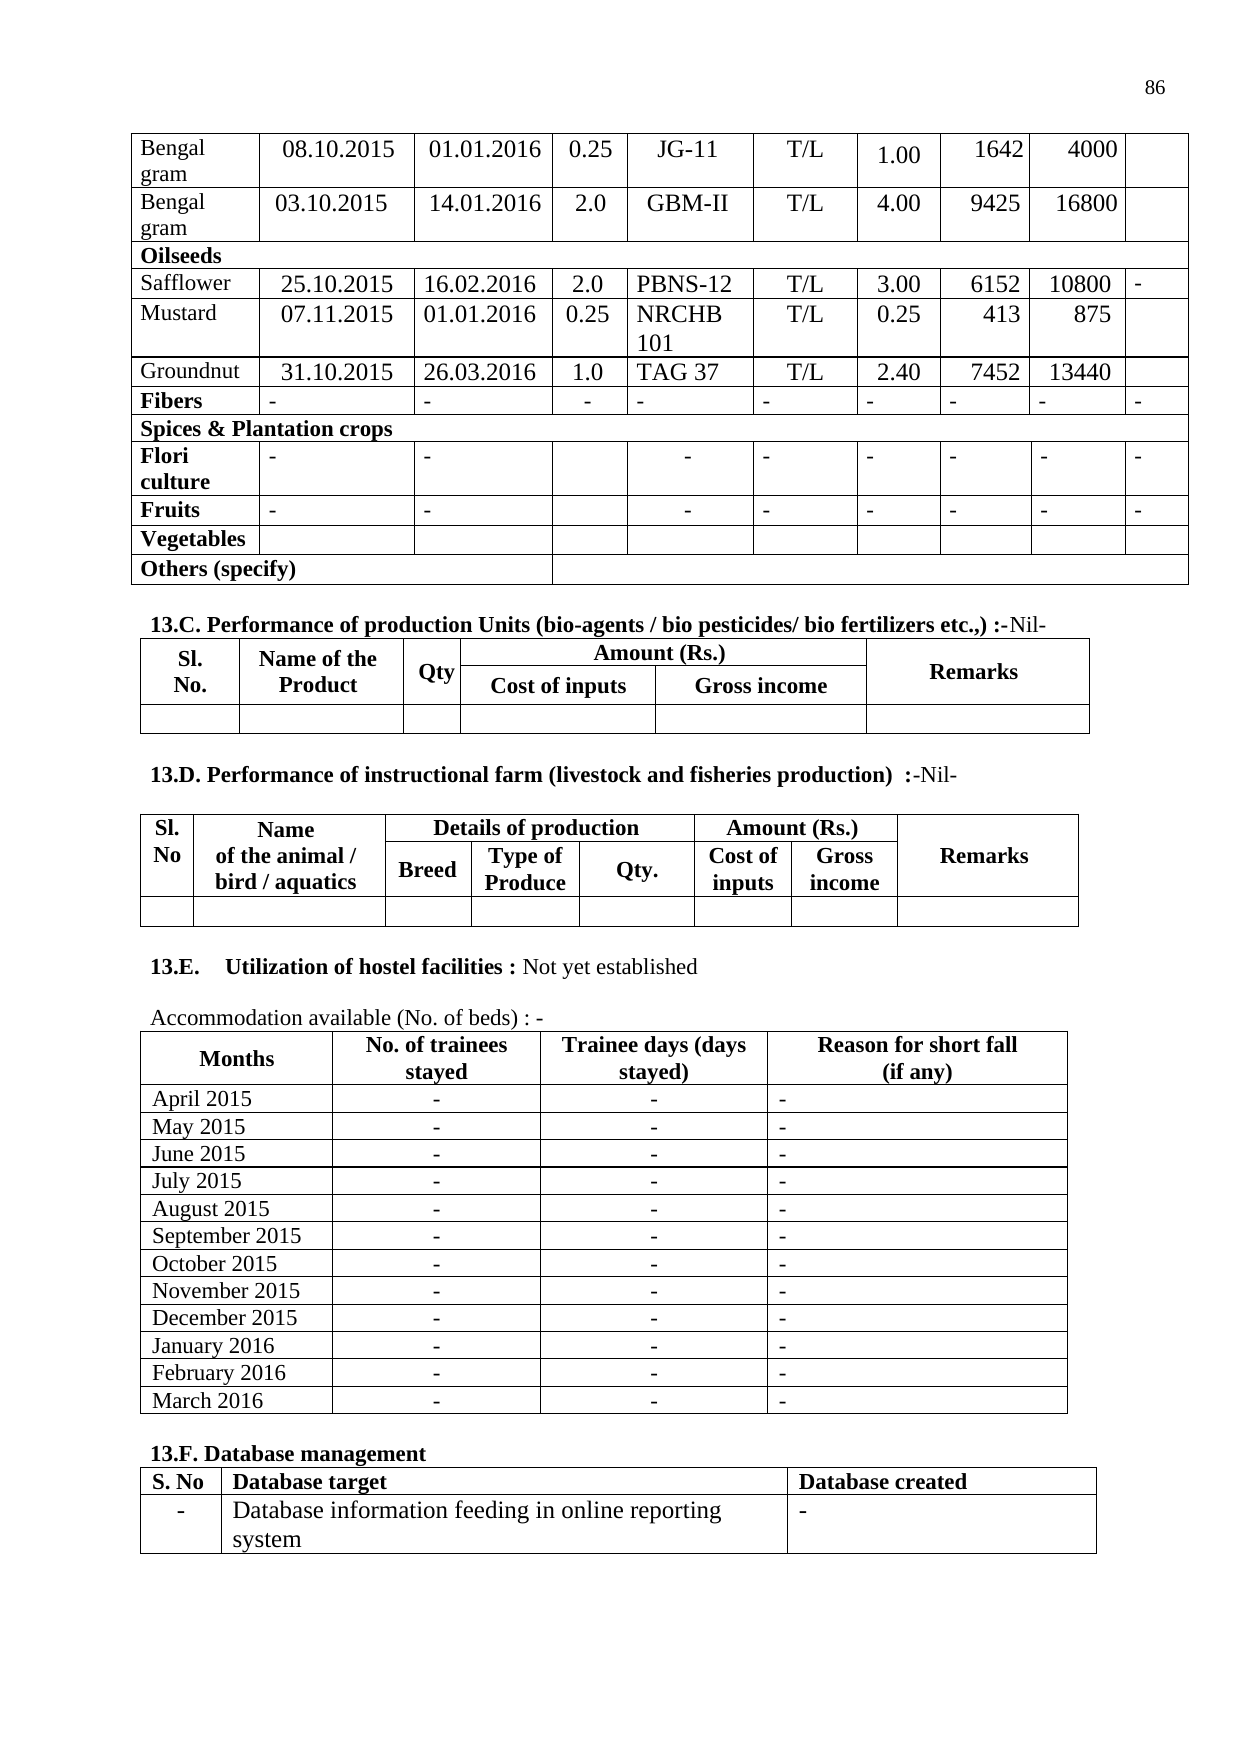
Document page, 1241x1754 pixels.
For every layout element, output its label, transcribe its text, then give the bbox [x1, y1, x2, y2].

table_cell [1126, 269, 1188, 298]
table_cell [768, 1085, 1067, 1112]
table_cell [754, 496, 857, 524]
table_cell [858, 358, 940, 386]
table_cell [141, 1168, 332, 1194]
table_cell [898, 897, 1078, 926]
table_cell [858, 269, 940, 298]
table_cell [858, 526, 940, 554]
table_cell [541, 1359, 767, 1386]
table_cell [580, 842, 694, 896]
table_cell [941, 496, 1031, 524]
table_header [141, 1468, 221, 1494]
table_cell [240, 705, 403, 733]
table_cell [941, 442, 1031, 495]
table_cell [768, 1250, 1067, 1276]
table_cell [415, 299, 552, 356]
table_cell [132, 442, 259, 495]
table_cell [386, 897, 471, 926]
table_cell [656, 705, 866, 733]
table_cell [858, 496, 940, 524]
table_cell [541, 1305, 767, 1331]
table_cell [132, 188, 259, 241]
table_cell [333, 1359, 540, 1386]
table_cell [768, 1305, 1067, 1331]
text Accommodation available (No. of beds) : - [75, 1004, 1165, 1031]
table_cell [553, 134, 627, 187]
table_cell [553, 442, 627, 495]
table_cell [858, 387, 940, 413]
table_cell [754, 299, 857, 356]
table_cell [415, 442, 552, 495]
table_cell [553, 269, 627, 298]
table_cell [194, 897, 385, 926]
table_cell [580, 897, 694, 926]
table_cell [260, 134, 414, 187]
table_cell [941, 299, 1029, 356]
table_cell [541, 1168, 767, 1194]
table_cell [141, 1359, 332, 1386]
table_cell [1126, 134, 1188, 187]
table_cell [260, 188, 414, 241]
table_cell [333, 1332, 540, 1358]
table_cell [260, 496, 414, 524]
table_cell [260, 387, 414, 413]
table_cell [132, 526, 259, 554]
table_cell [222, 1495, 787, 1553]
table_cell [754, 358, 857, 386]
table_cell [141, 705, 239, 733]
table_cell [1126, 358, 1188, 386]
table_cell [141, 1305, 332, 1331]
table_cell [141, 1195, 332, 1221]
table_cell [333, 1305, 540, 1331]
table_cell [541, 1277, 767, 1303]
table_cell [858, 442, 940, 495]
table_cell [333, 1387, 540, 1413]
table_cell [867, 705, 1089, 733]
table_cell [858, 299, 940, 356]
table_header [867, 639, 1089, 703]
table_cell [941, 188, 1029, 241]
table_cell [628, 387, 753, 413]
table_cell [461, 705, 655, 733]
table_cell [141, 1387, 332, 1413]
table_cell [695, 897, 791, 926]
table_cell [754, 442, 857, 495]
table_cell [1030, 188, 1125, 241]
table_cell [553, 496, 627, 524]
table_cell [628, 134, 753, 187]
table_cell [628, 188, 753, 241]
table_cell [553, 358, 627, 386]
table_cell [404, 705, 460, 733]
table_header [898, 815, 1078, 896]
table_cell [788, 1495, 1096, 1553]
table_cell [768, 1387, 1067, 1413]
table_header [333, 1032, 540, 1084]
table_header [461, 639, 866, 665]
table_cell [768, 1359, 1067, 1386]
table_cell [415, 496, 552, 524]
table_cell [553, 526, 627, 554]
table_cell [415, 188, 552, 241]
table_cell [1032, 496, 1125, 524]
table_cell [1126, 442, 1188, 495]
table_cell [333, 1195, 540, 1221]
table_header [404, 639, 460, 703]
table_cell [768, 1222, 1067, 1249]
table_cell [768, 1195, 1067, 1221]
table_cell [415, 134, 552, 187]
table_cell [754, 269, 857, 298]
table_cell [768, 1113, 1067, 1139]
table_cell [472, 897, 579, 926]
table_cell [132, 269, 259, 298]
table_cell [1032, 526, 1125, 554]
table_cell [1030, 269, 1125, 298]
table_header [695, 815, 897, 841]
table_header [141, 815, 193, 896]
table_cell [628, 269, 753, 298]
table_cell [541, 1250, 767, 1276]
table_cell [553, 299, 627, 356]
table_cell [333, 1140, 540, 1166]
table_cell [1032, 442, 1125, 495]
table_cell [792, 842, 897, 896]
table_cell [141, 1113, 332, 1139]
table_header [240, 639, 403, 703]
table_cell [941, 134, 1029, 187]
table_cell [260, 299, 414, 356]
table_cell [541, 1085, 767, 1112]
text 13.C. Performance of production Units (bio-agents / bio pesticides/ bio fertilizers etc.,) :-Nil- [75, 611, 1165, 638]
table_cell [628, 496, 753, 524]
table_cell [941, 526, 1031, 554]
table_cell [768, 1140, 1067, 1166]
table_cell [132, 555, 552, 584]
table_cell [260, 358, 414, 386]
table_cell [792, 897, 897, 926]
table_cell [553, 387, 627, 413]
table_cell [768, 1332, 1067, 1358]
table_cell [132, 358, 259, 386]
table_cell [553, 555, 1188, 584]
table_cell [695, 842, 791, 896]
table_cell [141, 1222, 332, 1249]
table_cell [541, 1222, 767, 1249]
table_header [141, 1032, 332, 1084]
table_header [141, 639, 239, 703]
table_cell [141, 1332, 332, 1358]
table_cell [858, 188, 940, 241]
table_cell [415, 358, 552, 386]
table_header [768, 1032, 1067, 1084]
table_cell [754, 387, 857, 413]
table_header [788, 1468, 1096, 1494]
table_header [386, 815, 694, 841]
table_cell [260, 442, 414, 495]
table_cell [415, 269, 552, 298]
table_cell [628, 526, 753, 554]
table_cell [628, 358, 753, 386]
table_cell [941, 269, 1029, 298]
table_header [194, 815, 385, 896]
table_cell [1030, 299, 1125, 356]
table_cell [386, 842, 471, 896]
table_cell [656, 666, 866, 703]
text 13.E. Utilization of hostel facilities : Not yet established [75, 953, 1165, 979]
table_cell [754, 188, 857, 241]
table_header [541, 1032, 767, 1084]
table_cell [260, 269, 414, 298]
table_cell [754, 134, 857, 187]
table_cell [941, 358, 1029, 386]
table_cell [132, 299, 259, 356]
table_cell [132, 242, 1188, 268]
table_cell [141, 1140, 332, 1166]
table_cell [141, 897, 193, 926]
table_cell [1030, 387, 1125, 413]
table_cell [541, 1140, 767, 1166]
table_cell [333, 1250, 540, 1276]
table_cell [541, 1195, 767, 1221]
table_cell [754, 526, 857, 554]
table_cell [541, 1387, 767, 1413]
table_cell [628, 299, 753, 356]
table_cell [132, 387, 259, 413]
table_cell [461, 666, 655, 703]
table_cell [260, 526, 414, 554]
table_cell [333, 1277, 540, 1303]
text 13.F. Database management [75, 1440, 1165, 1467]
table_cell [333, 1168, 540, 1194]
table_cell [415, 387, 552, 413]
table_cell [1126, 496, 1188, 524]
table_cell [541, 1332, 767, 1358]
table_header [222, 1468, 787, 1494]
text 13.D. Performance of instructional farm (livestock and fisheries production) :-Nil- [75, 761, 1165, 787]
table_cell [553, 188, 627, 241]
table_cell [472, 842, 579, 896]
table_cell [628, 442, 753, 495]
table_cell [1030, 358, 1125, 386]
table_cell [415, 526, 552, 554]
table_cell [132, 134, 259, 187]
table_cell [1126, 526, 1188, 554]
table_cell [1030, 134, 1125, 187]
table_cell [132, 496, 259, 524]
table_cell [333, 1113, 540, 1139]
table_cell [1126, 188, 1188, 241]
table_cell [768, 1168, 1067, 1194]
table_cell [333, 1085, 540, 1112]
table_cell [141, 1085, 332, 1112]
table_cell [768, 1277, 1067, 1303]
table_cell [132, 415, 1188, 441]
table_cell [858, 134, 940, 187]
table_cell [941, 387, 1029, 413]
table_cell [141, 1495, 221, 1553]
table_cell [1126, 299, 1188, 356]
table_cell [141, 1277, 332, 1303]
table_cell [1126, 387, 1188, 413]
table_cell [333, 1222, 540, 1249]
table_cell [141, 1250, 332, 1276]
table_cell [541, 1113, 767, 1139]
